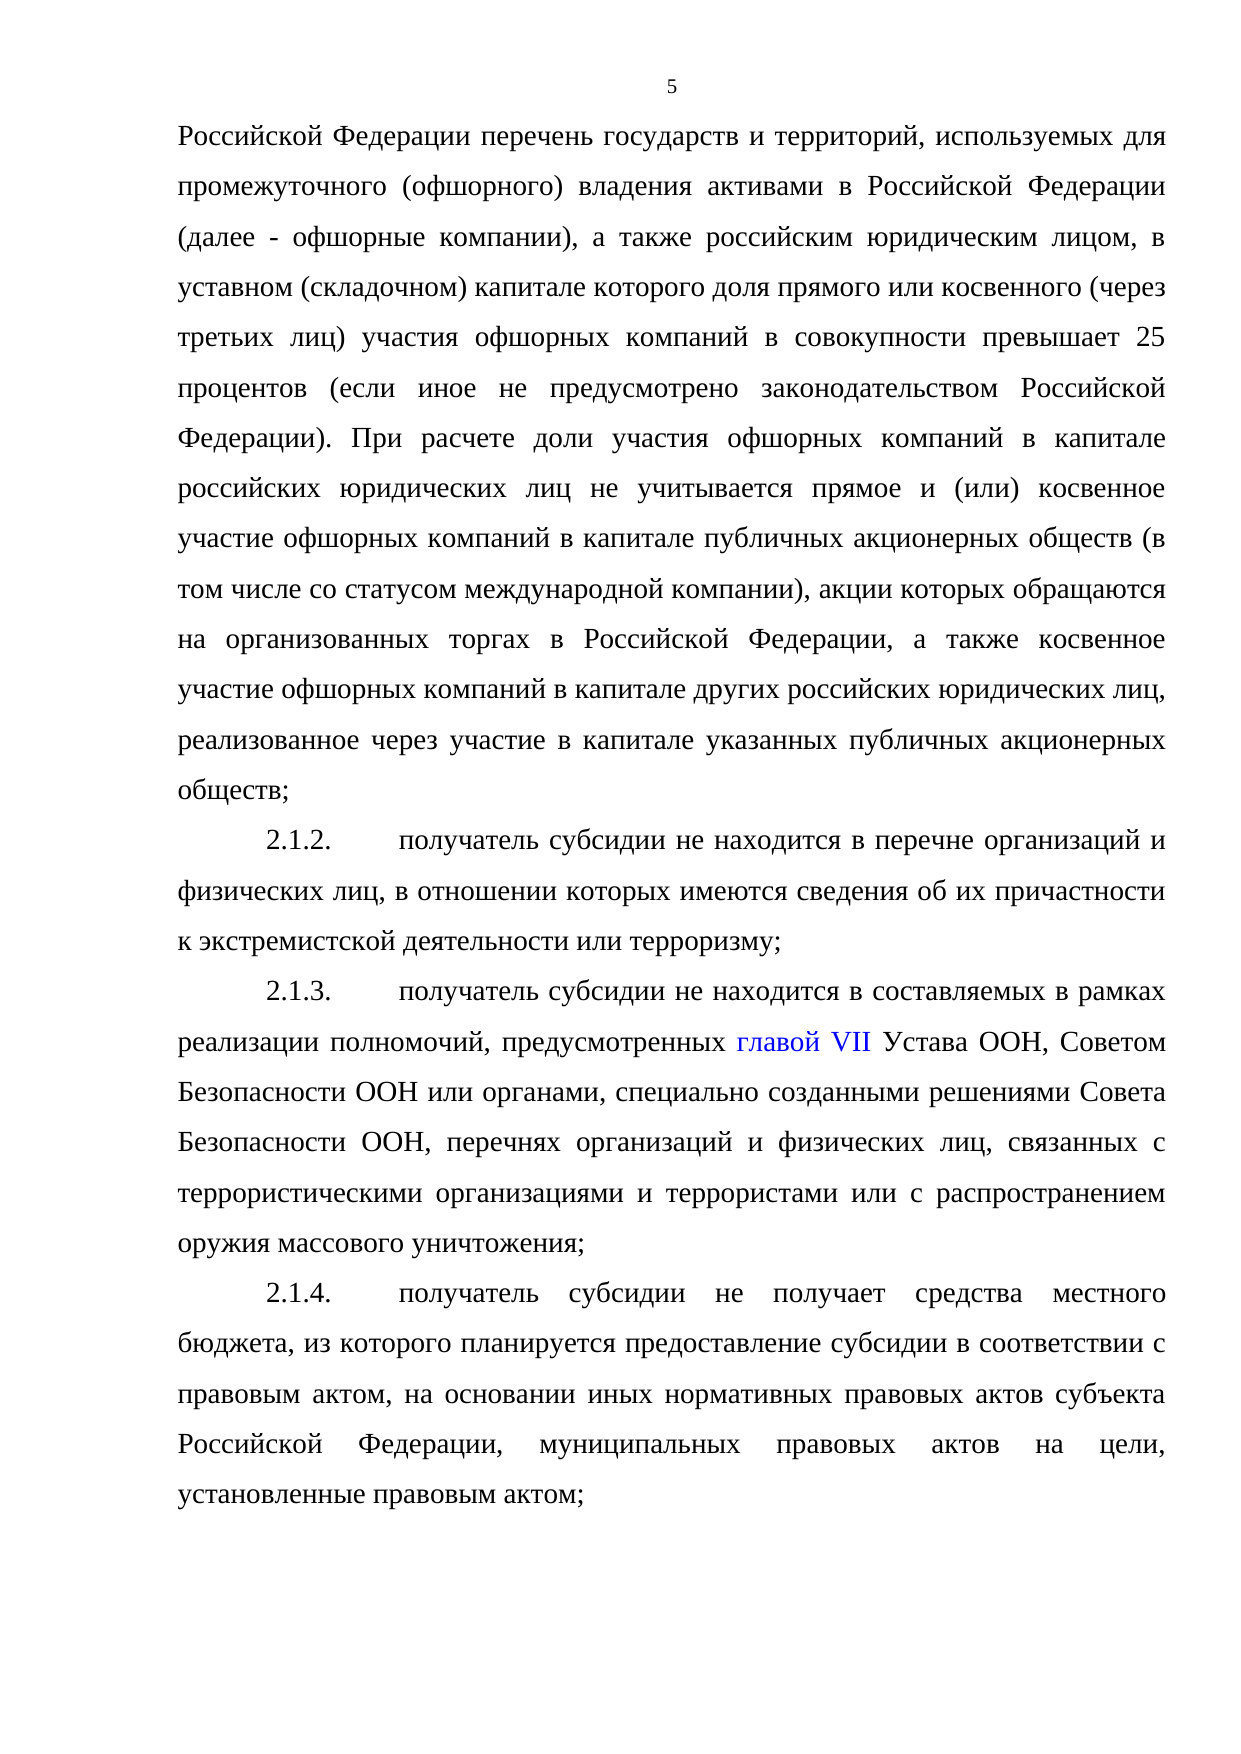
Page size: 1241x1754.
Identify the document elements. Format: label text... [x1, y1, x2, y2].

list получатель субсидии не находится в перечне организаций и физических лиц, в отношении которых имеются сведения об их причастности к экстремистской деятельности или терроризму; [177, 822, 1167, 957]
list получатель субсидии не находится в составляемых в рамках реализации полномочий, предусмотренных главой VII Устава ООН, Советом Безопасности ООН или органами, специально созданными решениями Совета Безопасности ООН, перечнях организаций и физических лиц, связанных с террористическими организациями и террористами или с распространением оружия массового уничтожения; [177, 973, 1167, 1258]
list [177, 118, 1167, 806]
list получатель субсидии не получает средства местного бюджета, из которого планируется предоставление субсидии в соответствии с правовым актом, на основании иных нормативных правовых актов субъекта Российской Федерации, муниципальных правовых актов на цели, установленные правовым актом; [177, 1275, 1167, 1510]
